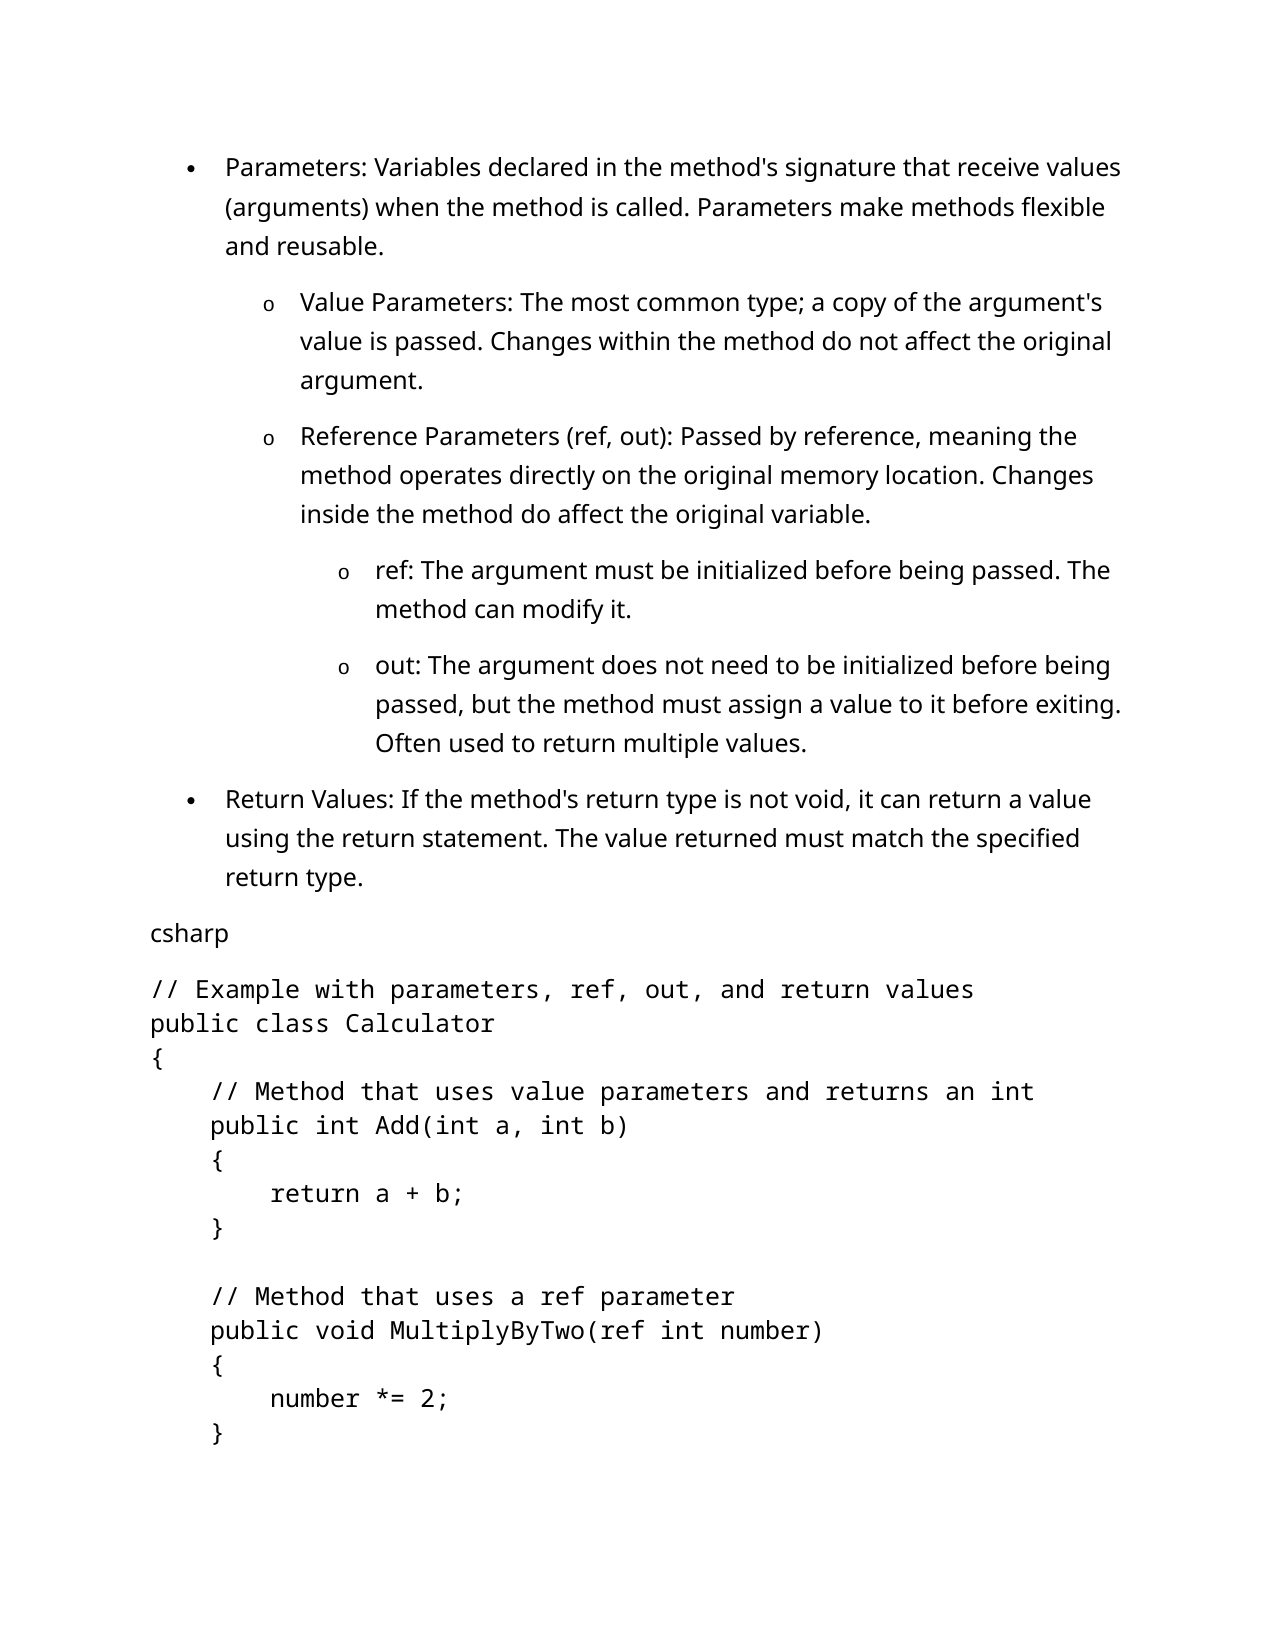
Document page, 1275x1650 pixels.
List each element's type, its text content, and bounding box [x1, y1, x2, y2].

list Value Parameters: The most common type; a copy of the argument's value is passed. Changes within the method do not affect the original argument. [262, 284, 1125, 397]
list out: The argument does not need to be initialized before being passed, but the method must assign a value to it before exiting. Often used to return multiple values. [337, 647, 1125, 760]
text } [150, 1210, 1125, 1244]
list ref: The argument must be initialized before being passed. The method can modify it. [337, 552, 1125, 626]
list Parameters: Variables declared in the method's signature that receive values (arguments) when the method is called. Parameters make methods flexible and reusable. [187, 150, 1125, 262]
text // Example with parameters, ref, out, and return values [150, 972, 1125, 1006]
text { [150, 1142, 1125, 1176]
text public class Calculator [150, 1006, 1125, 1040]
list Return Values: If the method's return type is not void, it can return a value using the return statement. The value returned must match the specified return type. [187, 782, 1125, 894]
text csharp [150, 916, 1125, 950]
text public void MultiplyByTwo(ref int number) [150, 1312, 1125, 1346]
text { [150, 1346, 1125, 1380]
text // Method that uses value parameters and returns an int [150, 1074, 1125, 1108]
text } [150, 1414, 1125, 1448]
text return a + b; [150, 1176, 1125, 1210]
text number *= 2; [150, 1380, 1125, 1414]
text public int Add(int a, int b) [150, 1108, 1125, 1142]
text // Method that uses a ref parameter [150, 1278, 1125, 1312]
list Reference Parameters (ref, out): Passed by reference, meaning the method operates directly on the original memory location. Changes inside the method do affect the original variable. [262, 418, 1125, 531]
text { [150, 1040, 1125, 1074]
